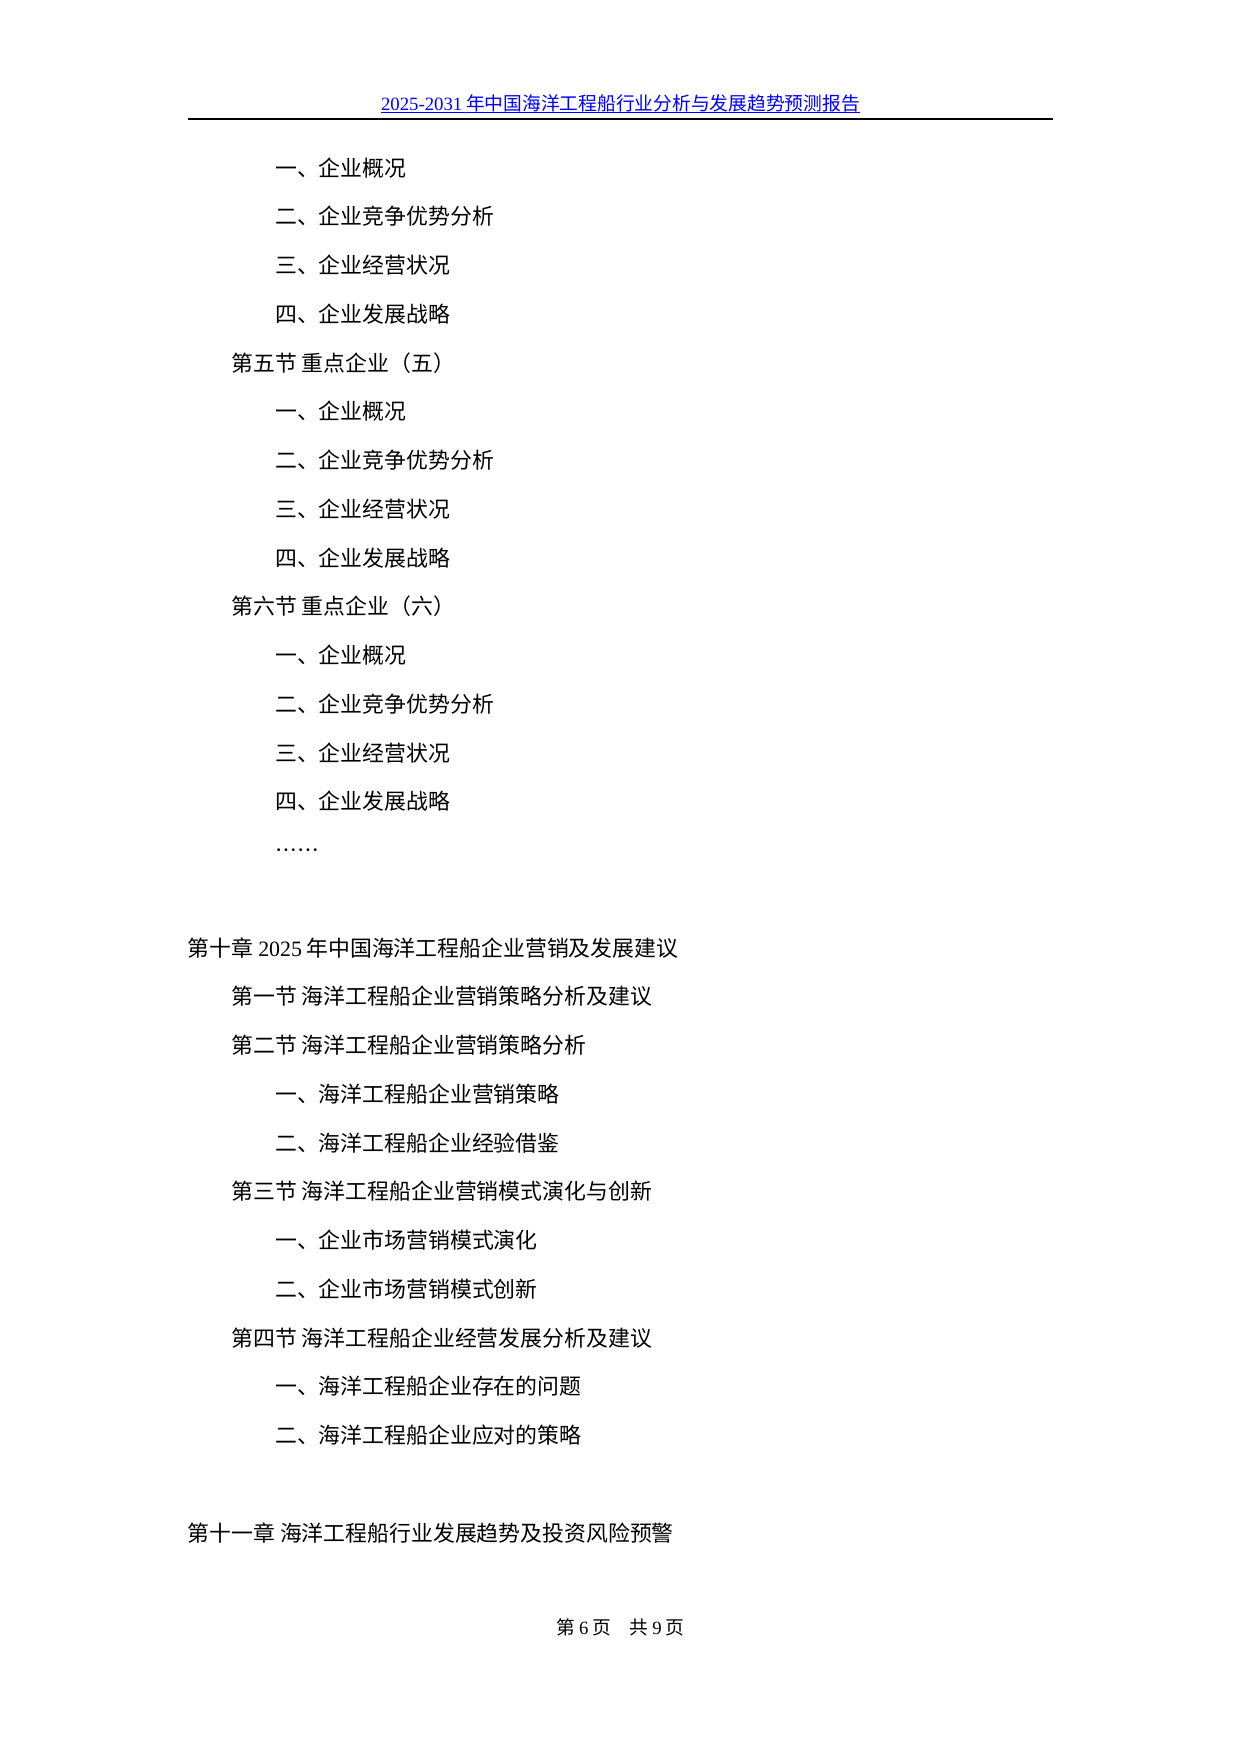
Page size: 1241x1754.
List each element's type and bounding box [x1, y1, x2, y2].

text [187, 150, 1053, 1548]
